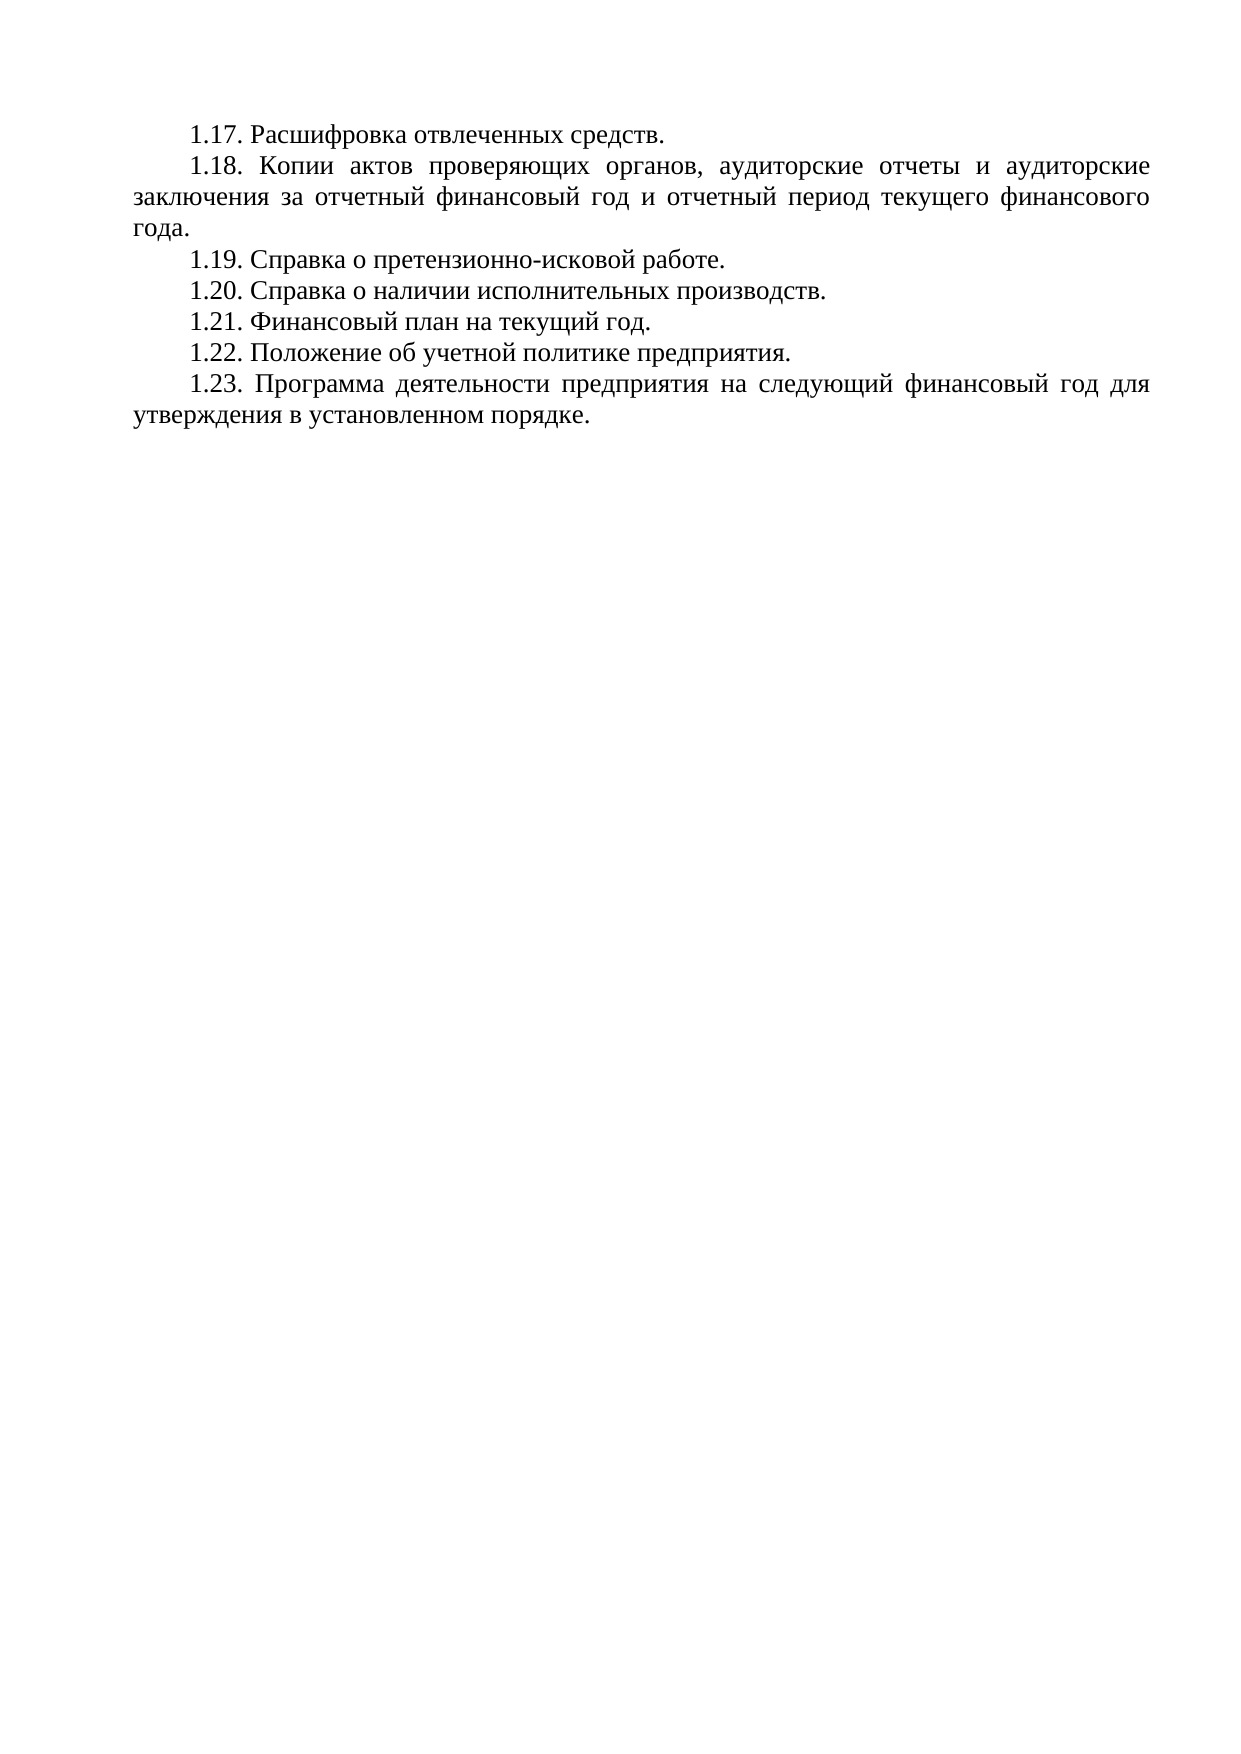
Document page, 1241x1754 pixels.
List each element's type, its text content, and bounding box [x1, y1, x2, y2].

text 1.18. Копии актов проверяющих органов, аудиторские отчеты и аудиторские заключения за отчетный финансовый год и отчетный период текущего финансового года. [133, 149, 1152, 243]
text 1.21. Финансовый план на текущий год. [133, 305, 1152, 336]
text 1.19. Справка о претензионно-исковой работе. [133, 243, 1152, 274]
text 1.23. Программа деятельности предприятия на следующий финансовый год для утверждения в установленном порядке. [133, 367, 1152, 429]
text 1.22. Положение об учетной политике предприятия. [133, 336, 1152, 367]
text 1.17. Расшифровка отвлеченных средств. [133, 118, 1152, 149]
text 1.20. Справка о наличии исполнительных производств. [133, 274, 1152, 305]
